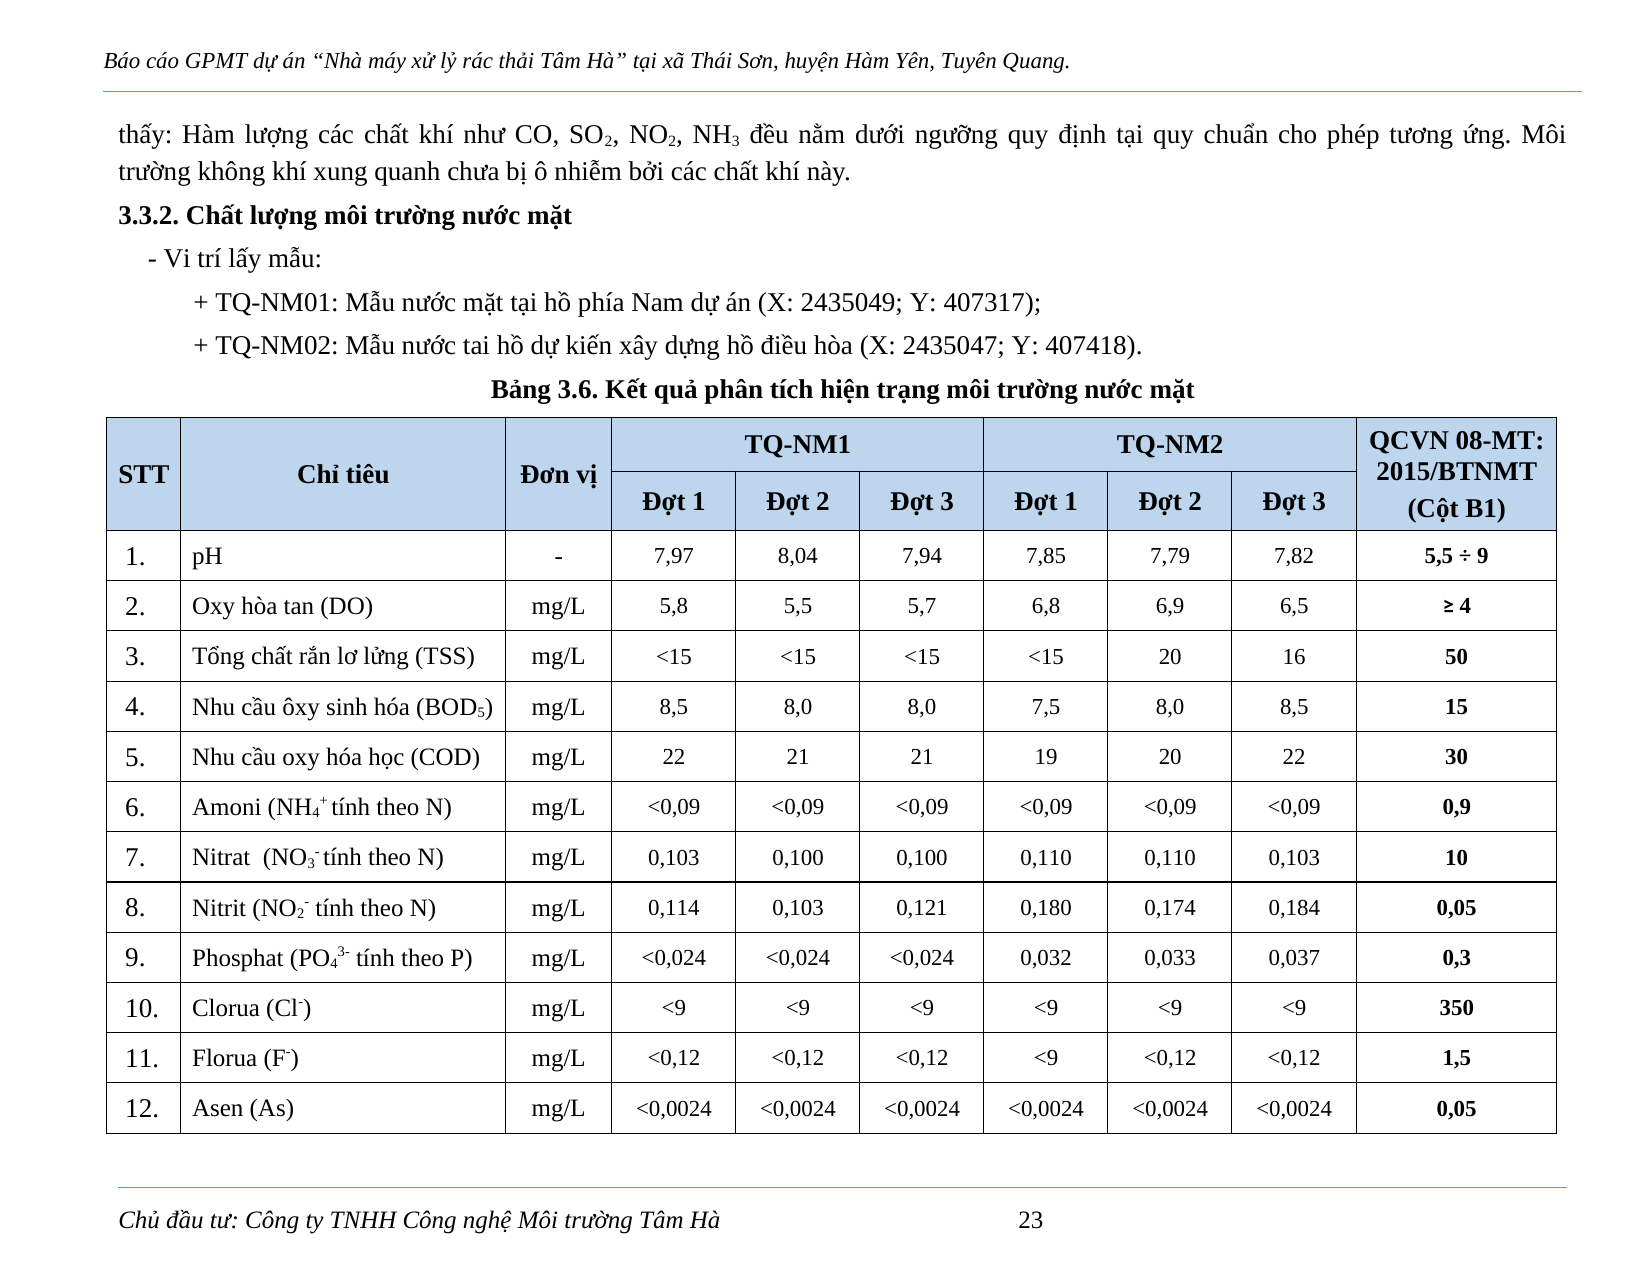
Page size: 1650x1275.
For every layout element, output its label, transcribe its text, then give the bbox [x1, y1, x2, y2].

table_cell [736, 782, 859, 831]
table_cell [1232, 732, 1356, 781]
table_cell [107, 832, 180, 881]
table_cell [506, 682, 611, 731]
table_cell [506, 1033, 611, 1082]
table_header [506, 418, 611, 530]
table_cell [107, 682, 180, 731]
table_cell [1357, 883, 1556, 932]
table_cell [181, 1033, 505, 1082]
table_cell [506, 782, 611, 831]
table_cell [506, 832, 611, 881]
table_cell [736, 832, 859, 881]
text + TQ-NM01: Mẫu nước mặt tại hồ phía Nam dự án (X: 2435049; Y: 407317); [118, 286, 1567, 317]
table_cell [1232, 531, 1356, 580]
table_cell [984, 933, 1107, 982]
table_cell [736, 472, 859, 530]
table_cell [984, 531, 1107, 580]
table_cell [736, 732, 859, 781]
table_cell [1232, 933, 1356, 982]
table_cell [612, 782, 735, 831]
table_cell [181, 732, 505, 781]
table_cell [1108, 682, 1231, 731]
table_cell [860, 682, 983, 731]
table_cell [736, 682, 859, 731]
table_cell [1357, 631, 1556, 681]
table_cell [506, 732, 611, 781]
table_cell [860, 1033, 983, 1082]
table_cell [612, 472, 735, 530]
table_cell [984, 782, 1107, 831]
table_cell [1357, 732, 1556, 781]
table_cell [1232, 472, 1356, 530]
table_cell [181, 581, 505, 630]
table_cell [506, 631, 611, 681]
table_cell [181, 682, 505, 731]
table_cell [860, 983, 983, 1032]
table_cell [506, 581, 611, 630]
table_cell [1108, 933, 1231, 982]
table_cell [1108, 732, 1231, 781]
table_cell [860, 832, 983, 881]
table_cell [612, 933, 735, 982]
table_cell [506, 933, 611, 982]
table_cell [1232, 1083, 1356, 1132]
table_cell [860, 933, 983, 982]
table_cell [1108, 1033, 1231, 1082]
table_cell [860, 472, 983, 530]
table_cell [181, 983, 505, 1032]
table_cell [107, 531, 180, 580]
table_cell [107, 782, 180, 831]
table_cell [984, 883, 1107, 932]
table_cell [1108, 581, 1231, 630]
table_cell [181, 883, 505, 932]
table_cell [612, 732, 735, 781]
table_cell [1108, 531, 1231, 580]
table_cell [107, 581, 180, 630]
text Kết quả phân tích hiện trạng môi trường nước mặt [118, 373, 1567, 404]
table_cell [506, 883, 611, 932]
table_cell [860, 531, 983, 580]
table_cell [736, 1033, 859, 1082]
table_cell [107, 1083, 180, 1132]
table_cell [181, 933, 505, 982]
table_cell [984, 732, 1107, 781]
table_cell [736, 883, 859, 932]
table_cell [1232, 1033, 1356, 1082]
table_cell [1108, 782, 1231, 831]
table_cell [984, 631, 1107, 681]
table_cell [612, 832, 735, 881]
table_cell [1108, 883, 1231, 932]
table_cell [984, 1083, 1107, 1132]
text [118, 118, 1567, 187]
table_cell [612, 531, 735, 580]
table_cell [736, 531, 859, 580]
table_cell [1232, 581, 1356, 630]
subtitle 3.3.2. Chất lượng môi trường nước mặt [118, 199, 1567, 230]
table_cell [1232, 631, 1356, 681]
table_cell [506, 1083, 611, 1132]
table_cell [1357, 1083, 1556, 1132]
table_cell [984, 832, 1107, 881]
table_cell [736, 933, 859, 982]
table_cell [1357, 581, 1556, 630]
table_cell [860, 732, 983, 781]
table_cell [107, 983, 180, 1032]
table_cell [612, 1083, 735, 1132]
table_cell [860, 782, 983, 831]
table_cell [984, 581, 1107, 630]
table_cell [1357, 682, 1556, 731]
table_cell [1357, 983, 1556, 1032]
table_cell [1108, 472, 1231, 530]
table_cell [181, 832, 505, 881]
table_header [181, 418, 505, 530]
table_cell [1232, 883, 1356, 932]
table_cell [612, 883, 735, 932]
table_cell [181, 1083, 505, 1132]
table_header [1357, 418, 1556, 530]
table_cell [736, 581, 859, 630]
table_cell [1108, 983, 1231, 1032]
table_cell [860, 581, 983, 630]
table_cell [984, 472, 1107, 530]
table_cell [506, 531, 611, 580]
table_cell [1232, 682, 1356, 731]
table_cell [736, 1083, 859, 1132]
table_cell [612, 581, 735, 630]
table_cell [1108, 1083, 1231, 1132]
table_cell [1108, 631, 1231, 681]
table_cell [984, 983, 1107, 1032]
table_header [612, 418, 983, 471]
text - Vi trí lấy mẫu: [118, 242, 1567, 274]
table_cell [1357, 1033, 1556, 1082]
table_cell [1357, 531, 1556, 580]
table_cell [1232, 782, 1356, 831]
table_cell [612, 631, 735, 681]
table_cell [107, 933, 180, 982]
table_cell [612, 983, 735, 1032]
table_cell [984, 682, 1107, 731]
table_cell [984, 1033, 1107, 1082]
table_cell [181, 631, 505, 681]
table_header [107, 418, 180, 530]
text + TQ-NM02: Mẫu nước tai hồ dự kiến xây dựng hồ điều hòa (X: 2435047; Y: 407418). [118, 329, 1567, 361]
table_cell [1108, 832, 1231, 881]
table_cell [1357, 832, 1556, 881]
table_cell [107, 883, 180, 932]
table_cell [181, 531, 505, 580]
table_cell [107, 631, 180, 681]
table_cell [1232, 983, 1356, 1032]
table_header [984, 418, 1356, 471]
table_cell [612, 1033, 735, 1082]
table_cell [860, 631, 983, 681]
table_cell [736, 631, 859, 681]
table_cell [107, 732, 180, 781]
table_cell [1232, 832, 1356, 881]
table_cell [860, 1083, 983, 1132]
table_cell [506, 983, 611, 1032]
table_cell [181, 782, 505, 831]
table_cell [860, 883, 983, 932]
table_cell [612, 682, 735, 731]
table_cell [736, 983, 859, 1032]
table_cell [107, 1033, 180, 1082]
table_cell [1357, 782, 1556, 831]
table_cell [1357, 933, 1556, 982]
